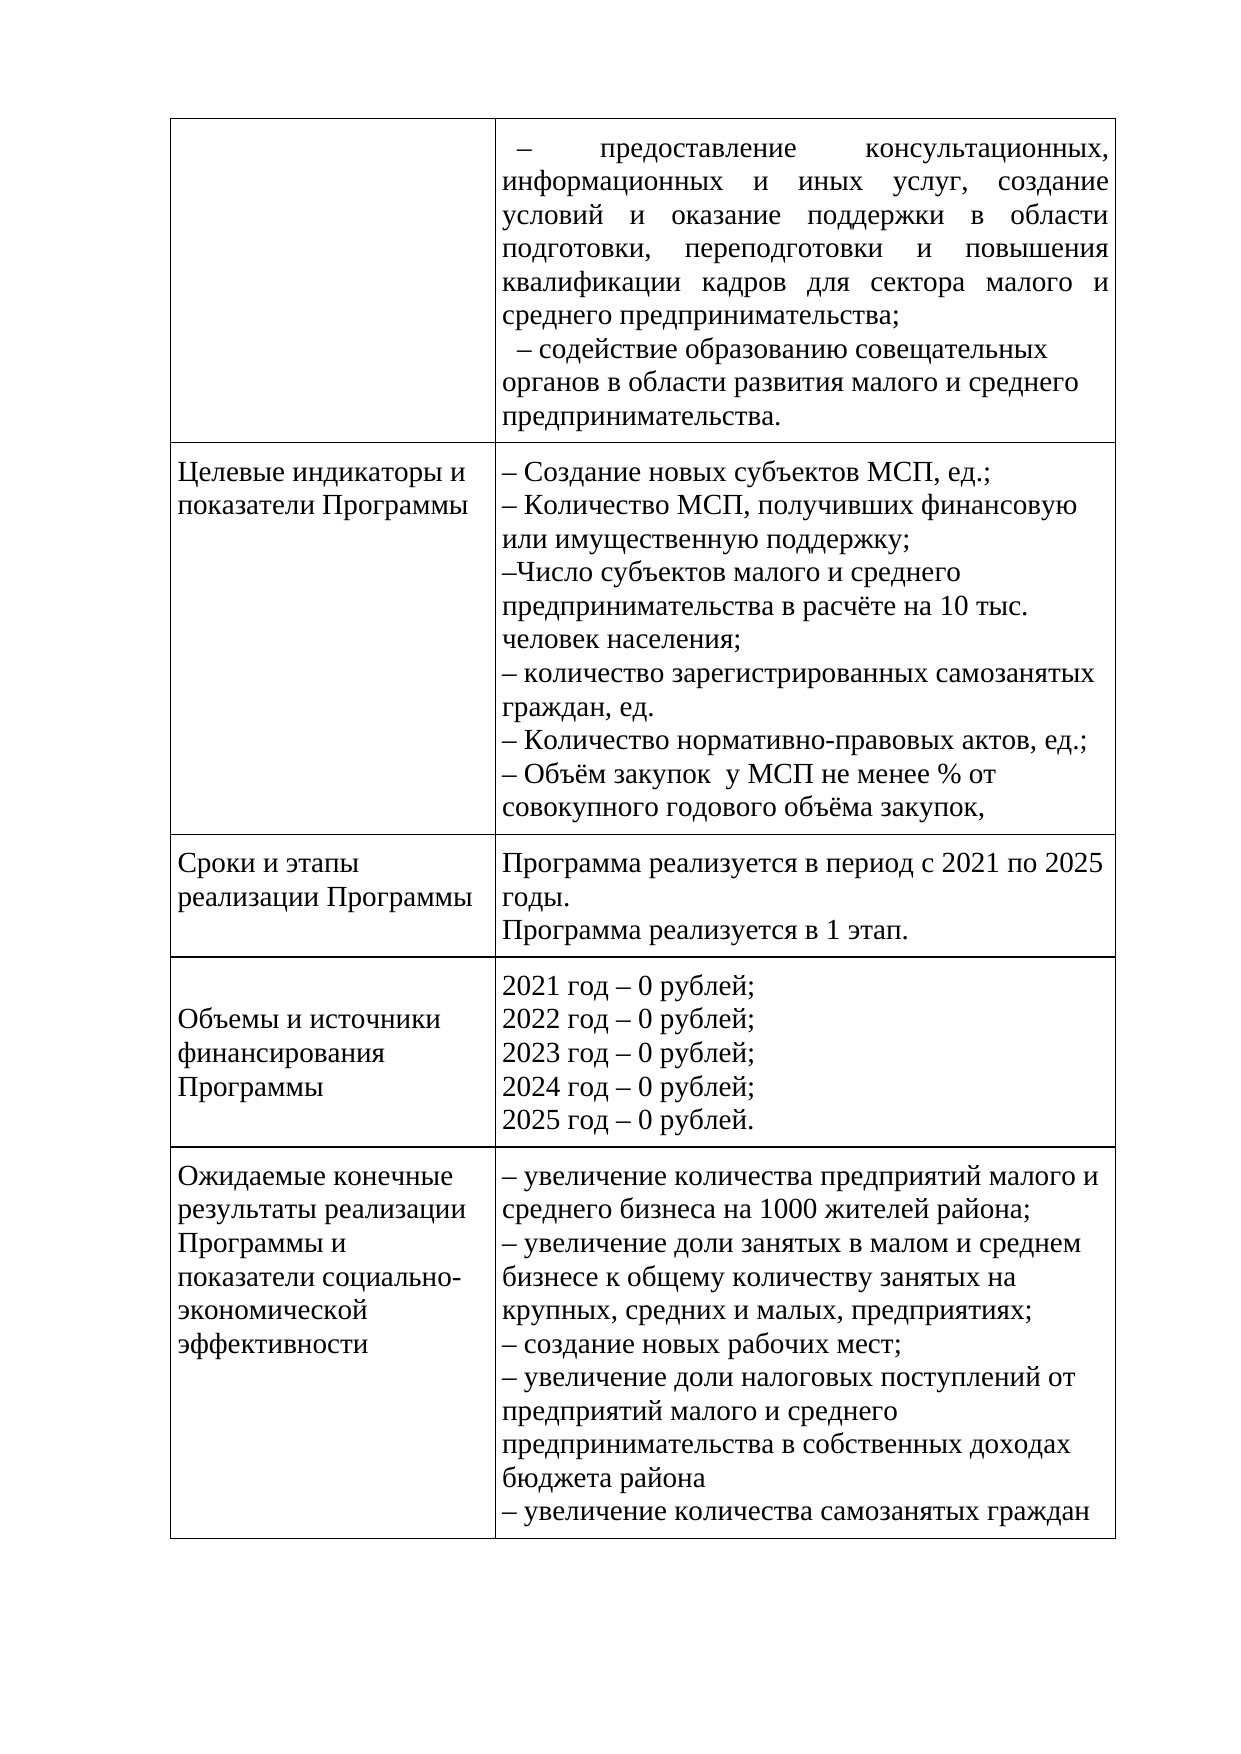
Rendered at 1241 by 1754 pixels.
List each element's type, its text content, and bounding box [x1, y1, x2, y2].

table_cell Объемы и источники финансирования Программы [171, 958, 495, 1146]
table_cell – Создание новых субъектов МСП, ед.; – Количество МСП, получивших финансовую или имущественную поддержку; –Число субъектов малого и среднего предпринимательства в расчёте на 10 тыс. человек населения; – количество зарегистрированных самозанятых граждан, ед. – Количество нормативно-правовых актов, ед.; – Объём закупок у МСП не менее % от совокупного годового объёма закупок, [496, 443, 1115, 833]
table_cell Ожидаемые конечные результаты реализации Программы и показатели социально-экономической эффективности [171, 1148, 495, 1538]
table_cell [496, 119, 1115, 442]
table_cell – увеличение количества предприятий малого и среднего бизнеса на 1000 жителей района; – увеличение доли занятых в малом и среднем бизнесе к общему количеству занятых на крупных, средних и малых, предприятиях; – создание новых рабочих мест; – увеличение доли налоговых поступлений от предприятий малого и среднего предпринимательства в собственных доходах бюджета района – увеличение количества самозанятых граждан [496, 1148, 1115, 1538]
table_cell 2021 год – 0 рублей; 2022 год – 0 рублей; 2023 год – 0 рублей; 2024 год – 0 рублей; 2025 год – 0 рублей. [496, 958, 1115, 1146]
table_cell Сроки и этапы реализации Программы [171, 835, 495, 956]
table_cell Программа реализуется в период с 2021 по 2025 годы. Программа реализуется в 1 этап. [496, 835, 1115, 956]
table_cell Целевые индикаторы и показатели Программы [171, 443, 495, 833]
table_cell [171, 119, 495, 442]
